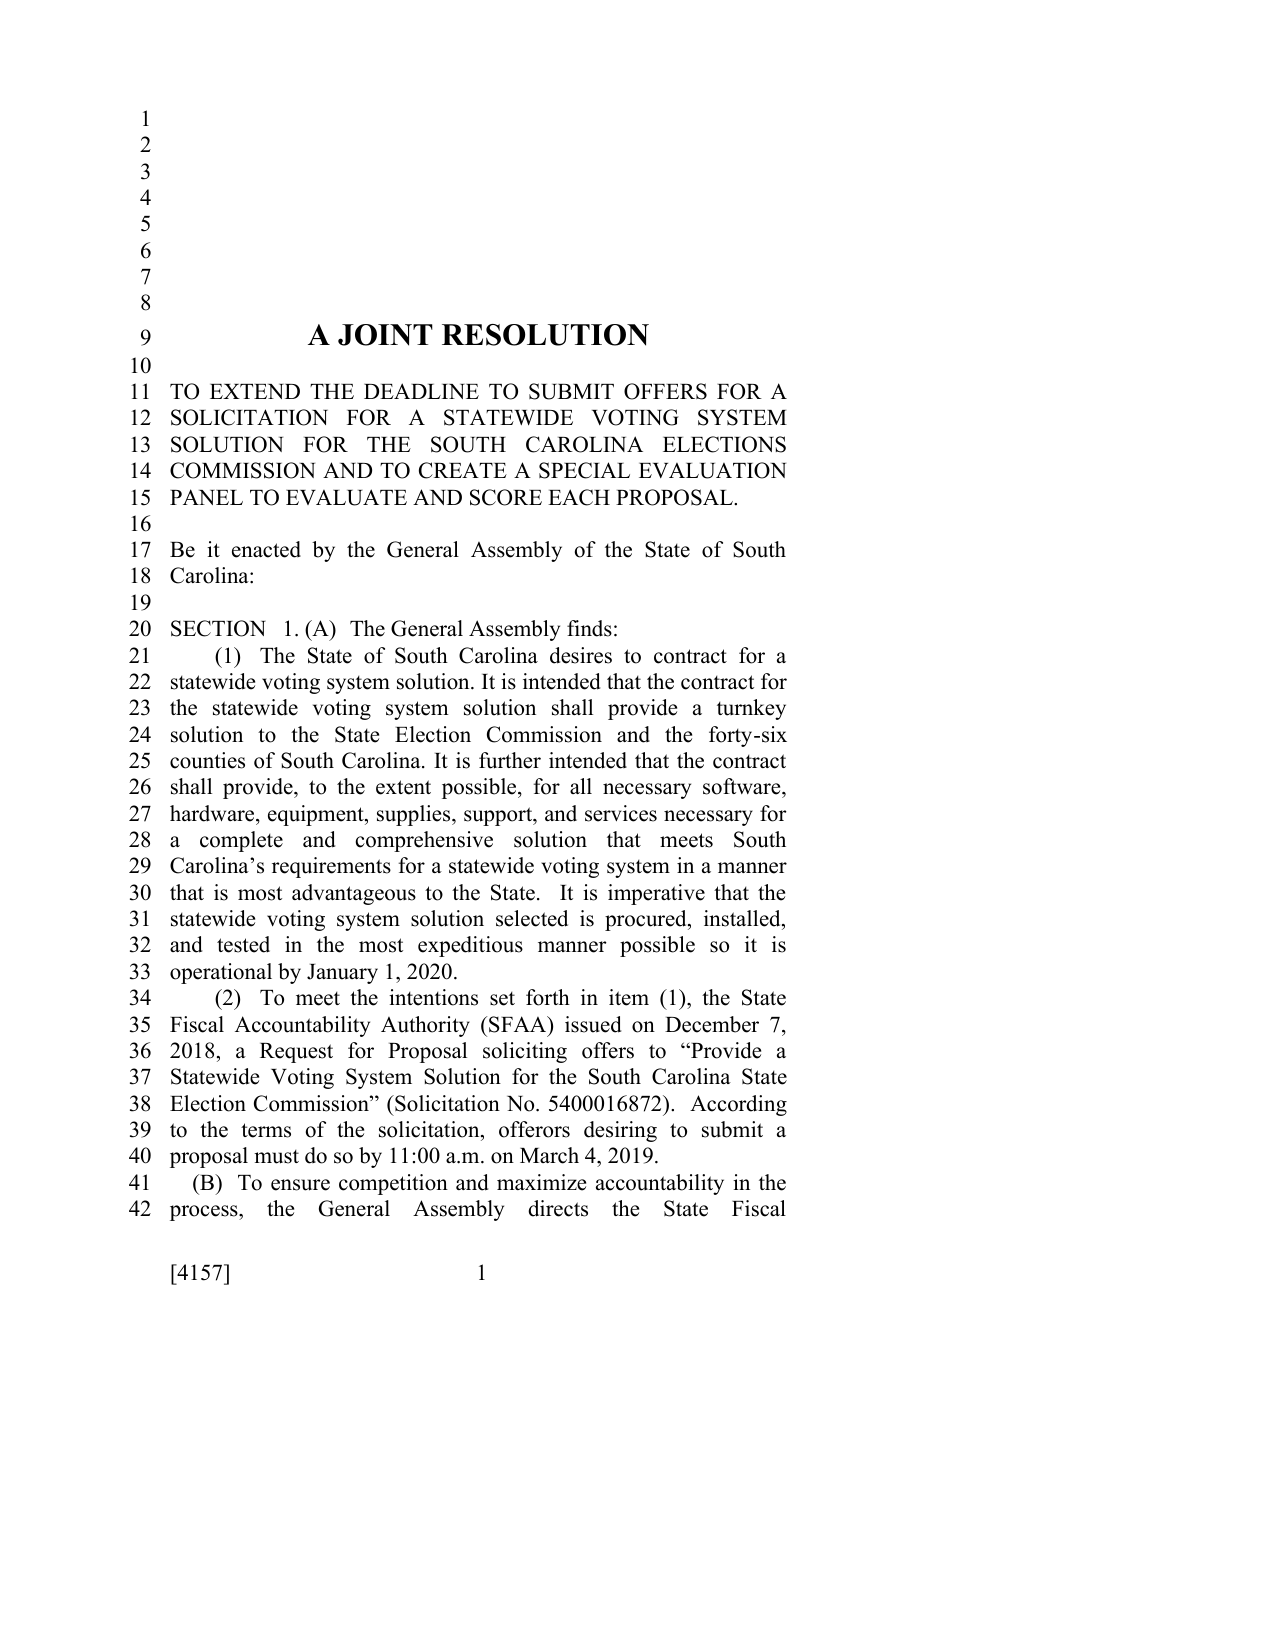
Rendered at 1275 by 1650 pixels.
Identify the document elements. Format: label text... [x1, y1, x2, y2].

text (2) To meet the intentions set forth in item (1), the State Fiscal Accountability Authority (SFAA) issued on December 7, 2018, a Request for Proposal soliciting offers to “Provide a Statewide Voting System Solution for the South Carolina State Election Commission” (Solicitation No. 5400016872). According to the terms of the solicitation, offerors desiring to submit a proposal must do so by 11:00 a.m. on March 4, 2019. [169, 984, 787, 1169]
text Be it enacted by the General Assembly of the State of South Carolina: [169, 536, 787, 589]
text SECTION 1. (A) The General Assembly finds: [169, 615, 787, 642]
text (1) The State of South Carolina desires to contract for a statewide voting system solution. It is intended that the contract for the statewide voting system solution shall provide a turnkey solution to the State Election Commission and the forty-six counties of South Carolina. It is further intended that the contract shall provide, to the extent possible, for all necessary software, hardware, equipment, supplies, support, and services necessary for a complete and comprehensive solution that meets South Carolina’s requirements for a statewide voting system in a manner that is most advantageous to the State. It is imperative that the statewide voting system solution selected is procured, installed, and tested in the most expeditious manner possible so it is operational by January 1, 2020. [169, 642, 787, 984]
text A JOINT RESOLUTION [169, 316, 787, 352]
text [169, 1169, 787, 1221]
text TO EXTEND THE DEADLINE TO SUBMIT OFFERS FOR A SOLICITATION FOR A STATEWIDE VOTING SYSTEM SOLUTION FOR THE SOUTH CAROLINA ELECTIONS COMMISSION AND TO CREATE A SPECIAL EVALUATION PANEL TO EVALUATE AND SCORE EACH PROPOSAL. [169, 378, 787, 510]
